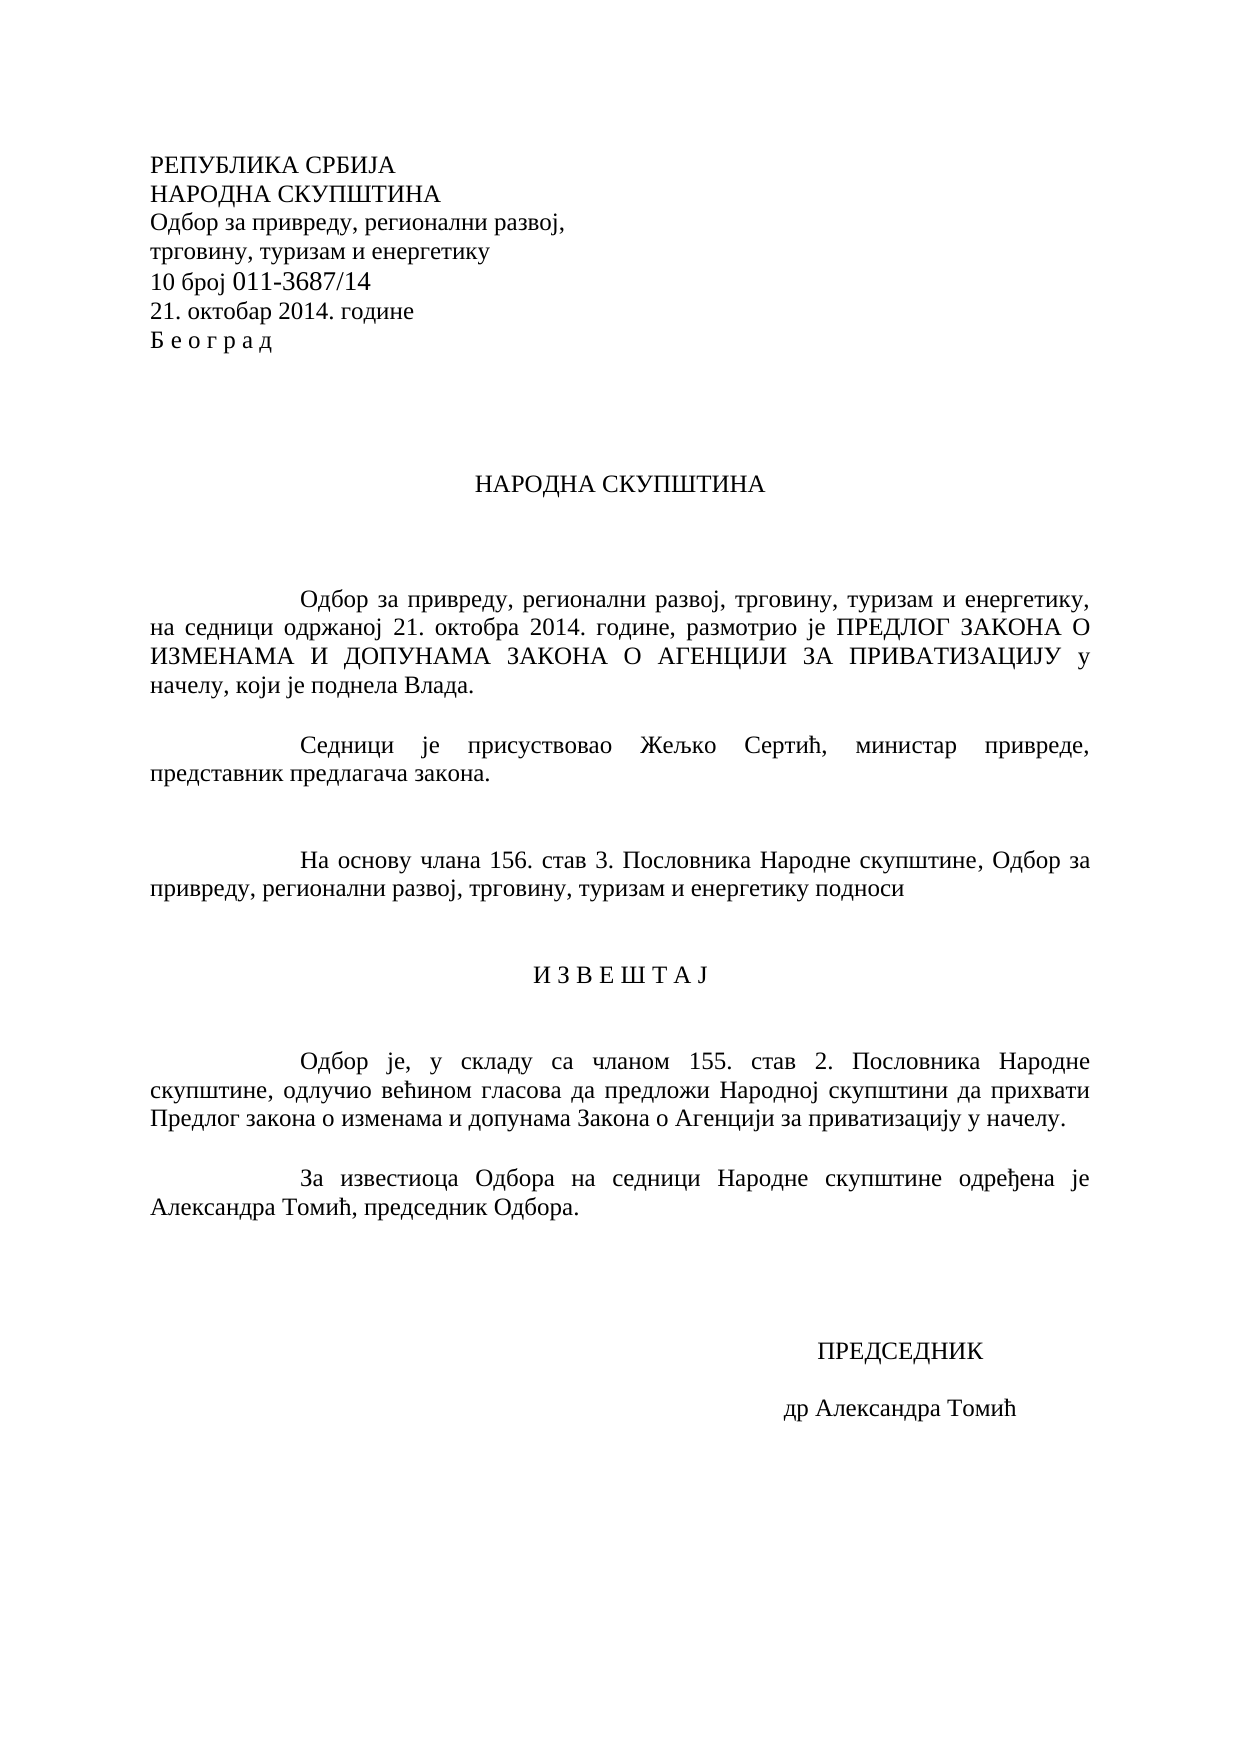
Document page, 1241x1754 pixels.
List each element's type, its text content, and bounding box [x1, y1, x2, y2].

text НАРОДНА СКУПШТИНА [150, 179, 1090, 207]
text НАРОДНА СКУПШТИНА [150, 469, 1090, 497]
text Одбор за привреду, регионални развој, трговину, туризам и енергетику, на седници одржаној 21. октобра 2014. године, размотрио је ПРЕДЛОГ ЗАКОНА О ИЗМЕНАМА И ДОПУНАМА ЗАКОНА О АГЕНЦИЈИ ЗА ПРИВАТИЗАЦИЈУ у начелу, који је поднела Влада. [150, 584, 1090, 699]
text трговину, туризам и енергетику [150, 236, 1090, 265]
text Б е о г р а д [150, 325, 1090, 354]
text РЕПУБЛИКА СРБИЈА [150, 150, 1090, 179]
text И З В Е Ш Т А Ј [150, 960, 1090, 988]
text 21. октобар 2014. године [150, 296, 1090, 325]
text За известиоца Одбора на седници Народне скупштине одређена је Александра Томић, председник Одбора. [150, 1163, 1090, 1221]
text На основу члана 156. став 3. Пословника Народне скупштине, Одбор за привреду, регионални развој, трговину, туризам и енергетику подноси [150, 845, 1090, 902]
text др Александра Томић [150, 1393, 1090, 1422]
text Одбор за привреду, регионални развој, [150, 207, 1090, 236]
text Одбор је, у складу са чланом 155. став 2. Пословника Народне скупштине, одлучио већином гласова да предложи Народној скупштини да прихвати Предлог закона о изменама и допунама Закона о Агенцији за приватизацију у начелу. [150, 1046, 1090, 1132]
text Седници је присуствовао Жељко Сертић, министар привреде, представник предлагача закона. [150, 730, 1090, 787]
text 10 број 011-3687/14 [150, 265, 1090, 296]
text ПРЕДСЕДНИК [150, 1336, 1090, 1365]
